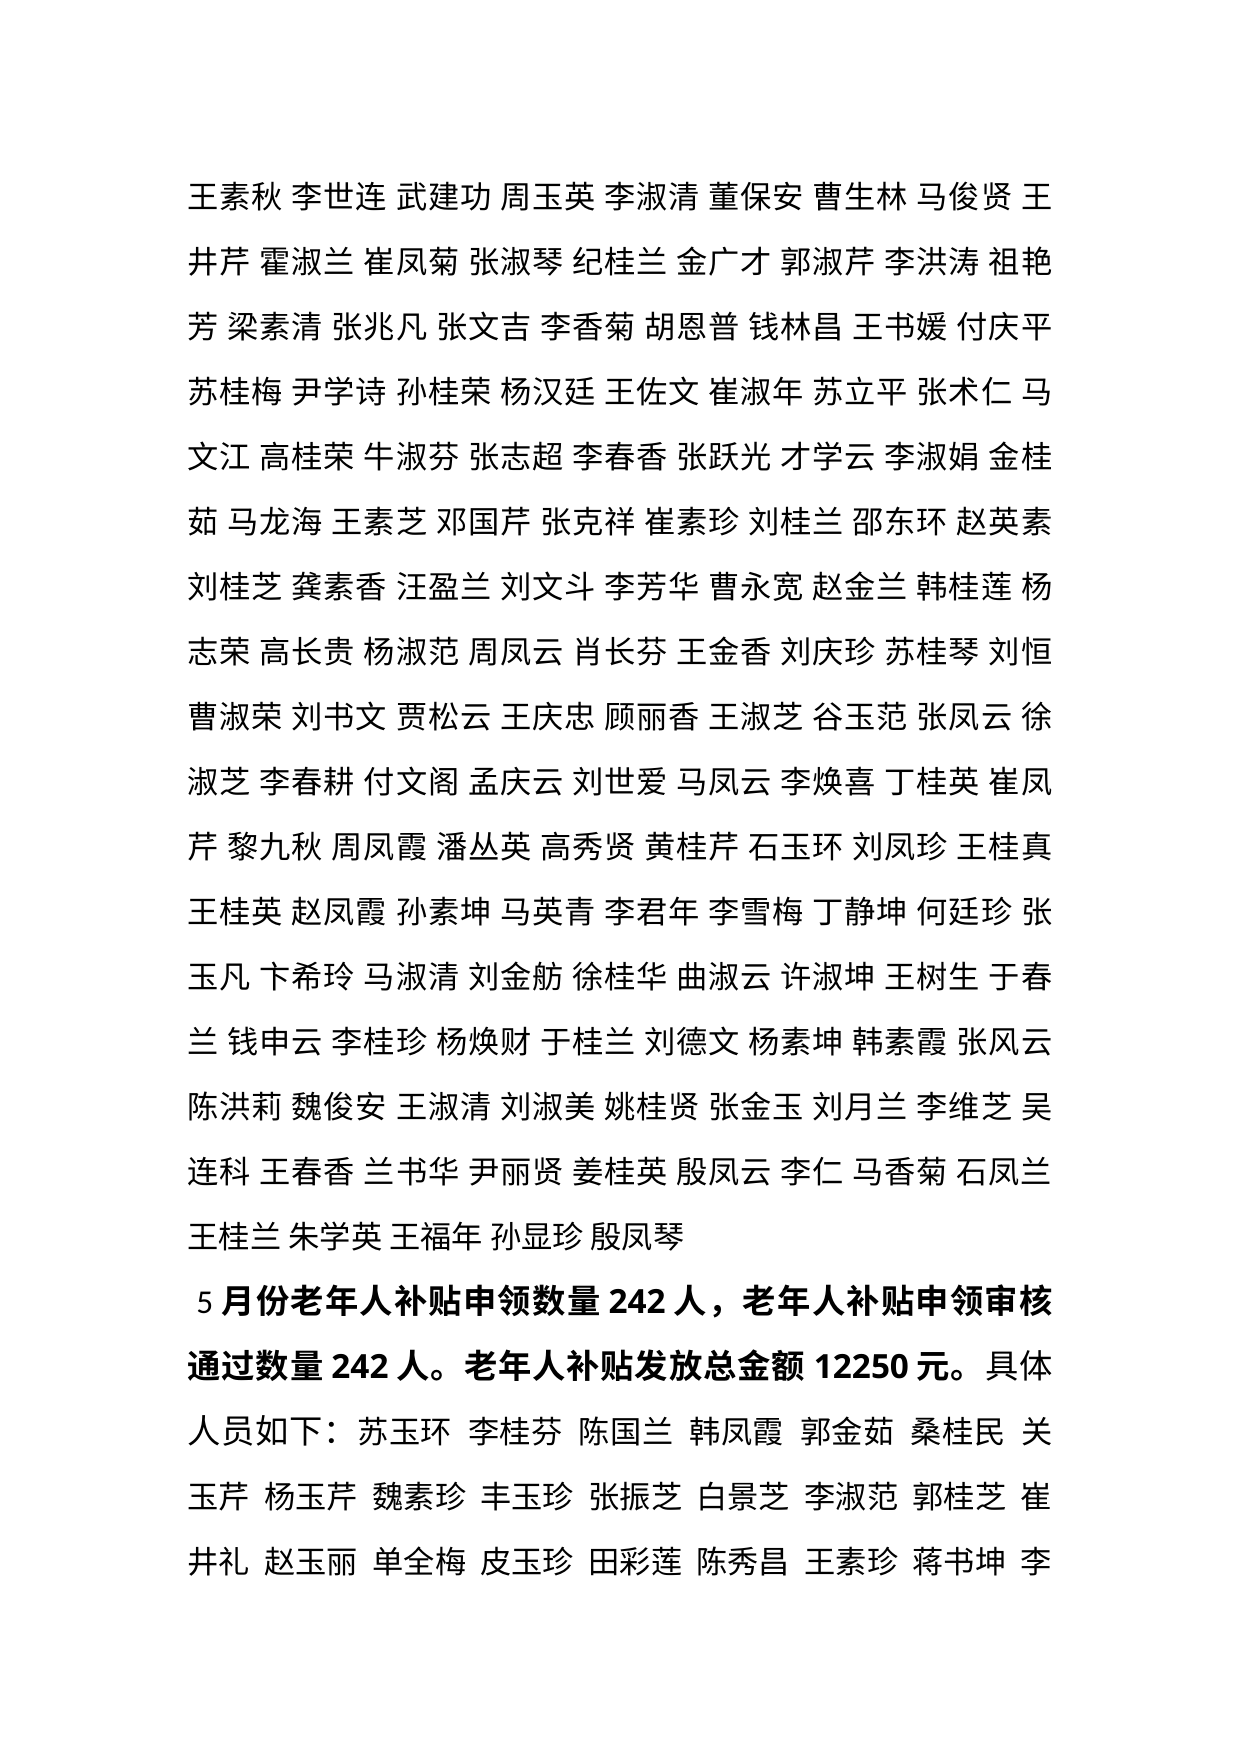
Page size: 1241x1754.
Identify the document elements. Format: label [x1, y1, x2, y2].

text [187, 1267, 1053, 1592]
text [187, 162, 1053, 1267]
